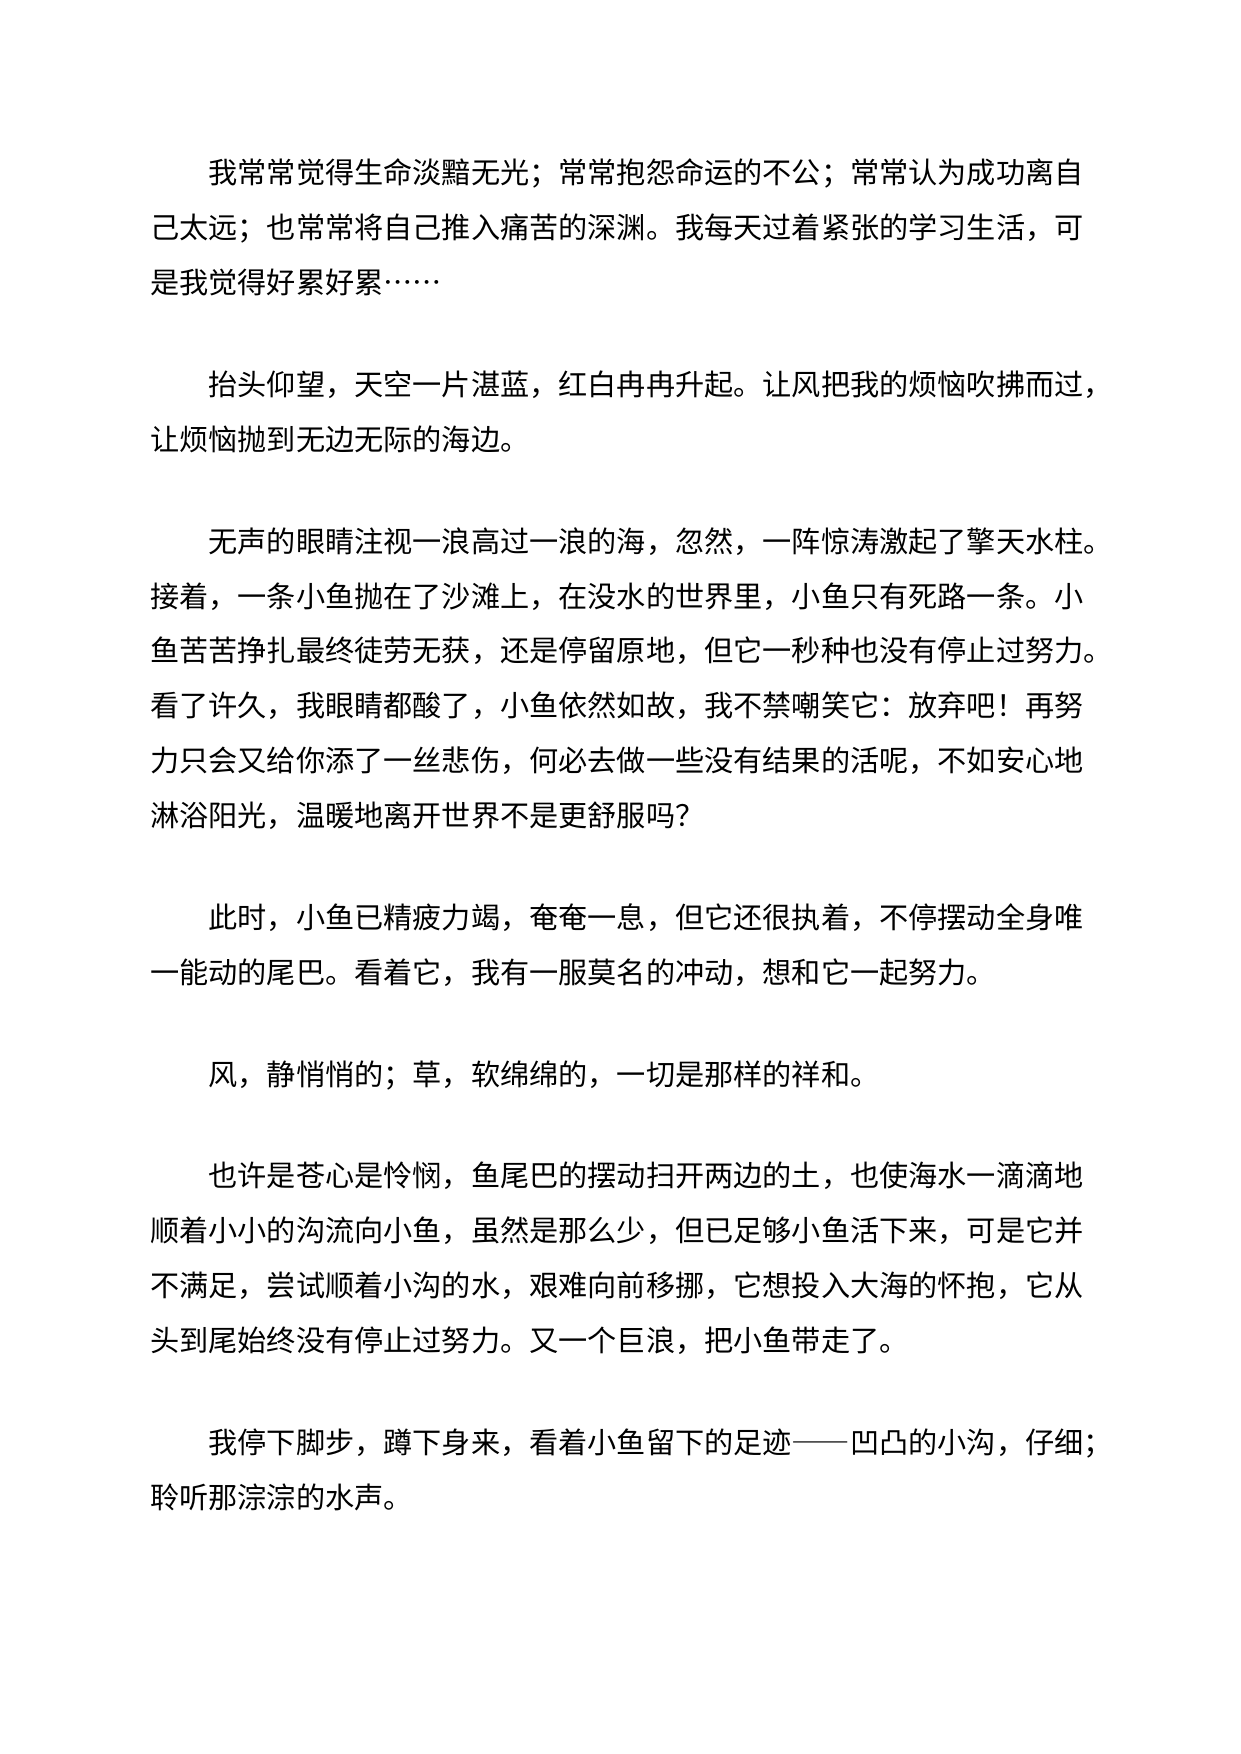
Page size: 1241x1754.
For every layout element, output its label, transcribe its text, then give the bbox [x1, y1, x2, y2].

text 此时，小鱼已精疲力竭，奄奄一息，但它还很执着，不停摆动全身唯一能动的尾巴。看着它，我有一服莫名的冲动，想和它一起努力。 [150, 894, 1090, 992]
text 也许是苍心是怜悯，鱼尾巴的摆动扫开两边的土，也使海水一滴滴地顺着小小的沟流向小鱼，虽然是那么少，但已足够小鱼活下来，可是它并不满足，尝试顺着小沟的水，艰难向前移挪，它想投入大海的怀抱，它从头到尾始终没有停止过努力。又一个巨浪，把小鱼带走了。 [150, 1153, 1090, 1360]
text 无声的眼睛注视一浪高过一浪的海，忽然，一阵惊涛激起了擎天水柱。接着，一条小鱼抛在了沙滩上，在没水的世界里，小鱼只有死路一条。小鱼苦苦挣扎最终徒劳无获，还是停留原地，但它一秒种也没有停止过努力。看了许久，我眼睛都酸了，小鱼依然如故，我不禁嘲笑它：放弃吧！再努力只会又给你添了一丝悲伤，何必去做一些没有结果的活呢，不如安心地淋浴阳光，温暖地离开世界不是更舒服吗？ [150, 518, 1090, 835]
text 我常常觉得生命淡黯无光；常常抱怨命运的不公；常常认为成功离自己太远；也常常将自己推入痛苦的深渊。我每天过着紧张的学习生活，可是我觉得好累好累…… [150, 150, 1090, 302]
text 我停下脚步，蹲下身来，看着小鱼留下的足迹――凹凸的小沟，仔细；聆听那淙淙的水声。 [150, 1419, 1090, 1517]
text 抬头仰望，天空一片湛蓝，红白冉冉升起。让风把我的烦恼吹拂而过，让烦恼抛到无边无际的海边。 [150, 362, 1090, 459]
text 风，静悄悄的；草，软绵绵的，一切是那样的祥和。 [150, 1051, 1090, 1093]
